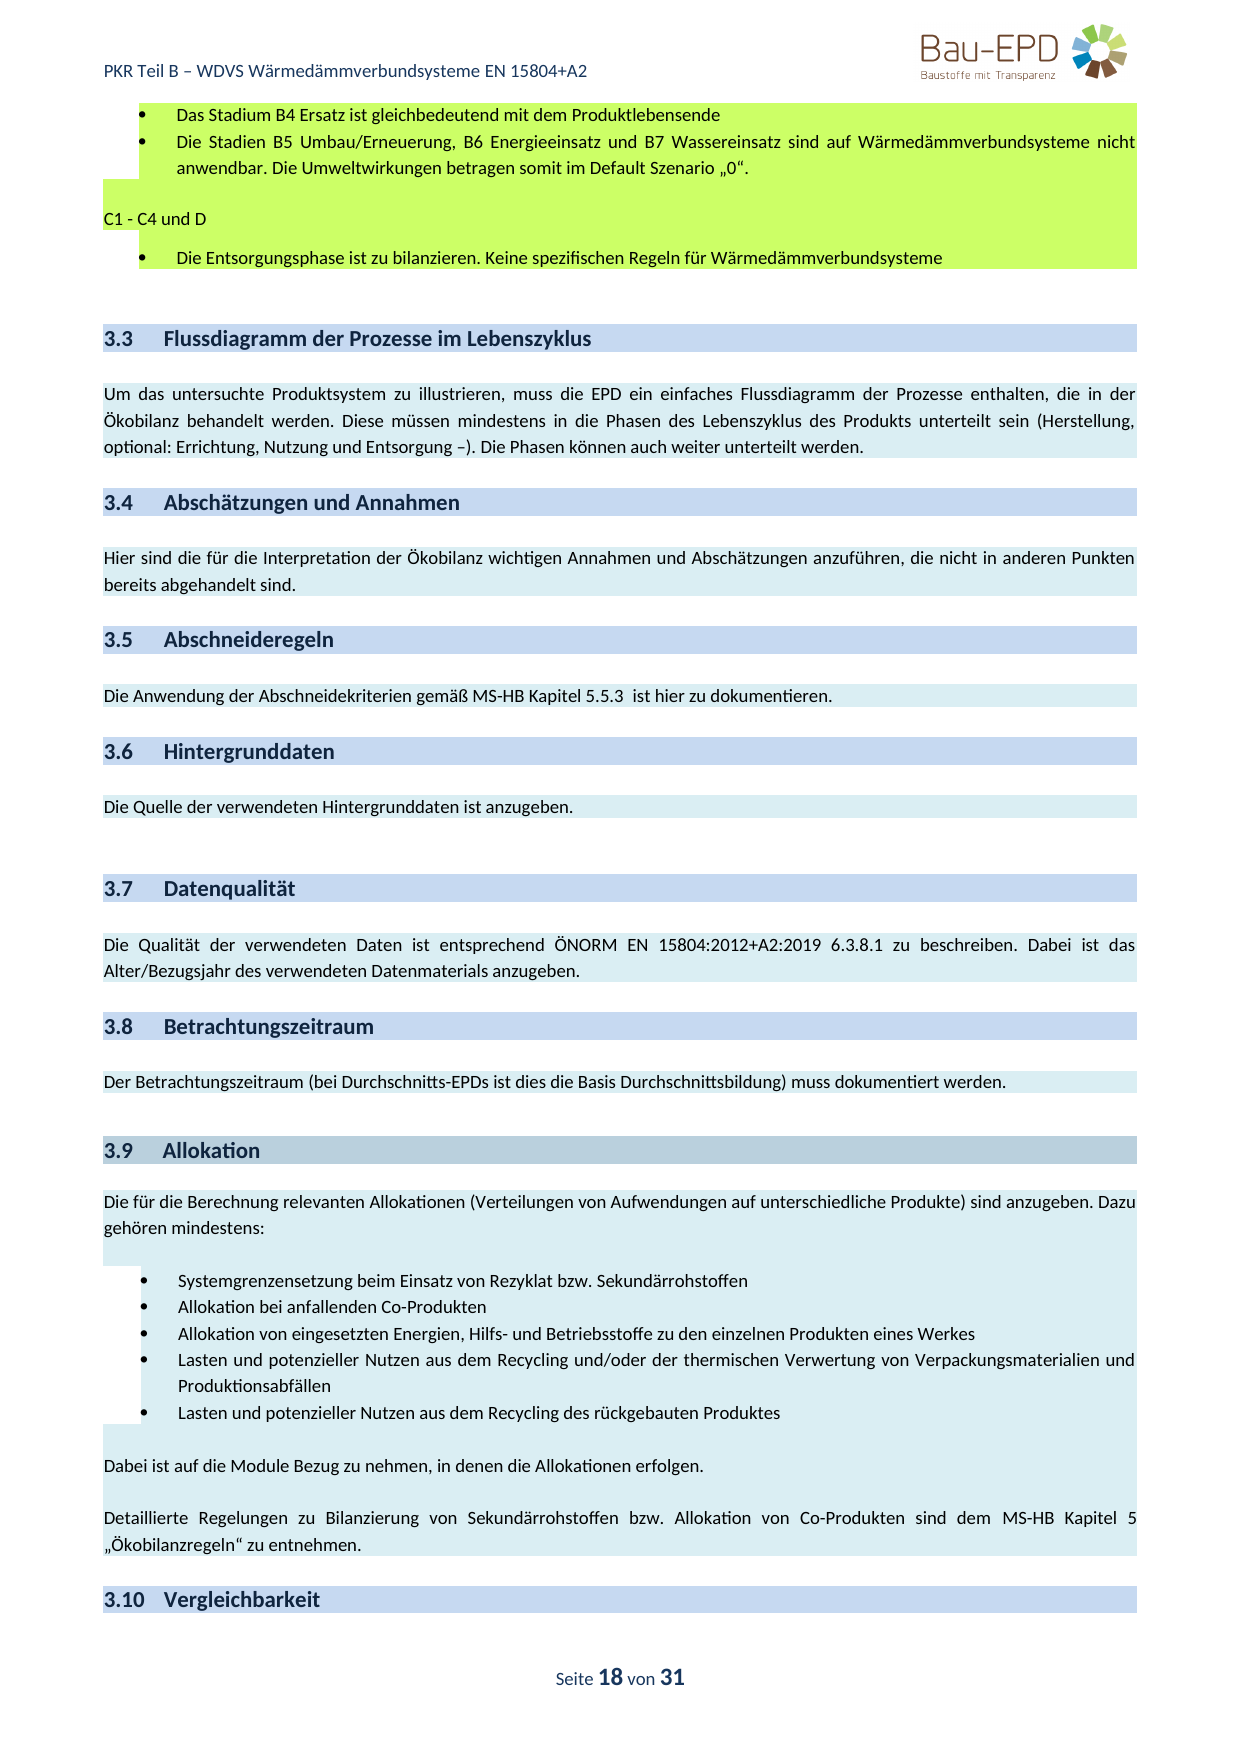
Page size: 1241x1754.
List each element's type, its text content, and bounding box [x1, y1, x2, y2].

text Detaillierte Regelungen zu Bilanzierung von Sekundärrohstoffen bzw. Allokation von Co-Produkten sind dem MS-HB Kapitel 5 „Ökobilanzregeln“ zu entnehmen. [103, 1506, 1137, 1556]
subtitle Betrachtungszeitraum [103, 1012, 1137, 1040]
text Das Stadium B4 Ersatz ist gleichbedeutend mit dem Produktlebensende [139, 103, 1137, 126]
subtitle Vergleichbarkeit [103, 1586, 1137, 1613]
list Lasten und potenzieller Nutzen aus dem Recycling und/oder der thermischen Verwertung von Verpackungsmaterialien und Produktionsabfällen [141, 1348, 1137, 1398]
subtitle Abschneideregeln [103, 626, 1137, 654]
list Allokation bei anfallenden Co-Produkten [141, 1296, 1137, 1318]
subtitle Allokation [103, 1136, 1137, 1164]
subtitle Abschätzungen und Annahmen [103, 488, 1137, 516]
text C1 - C4 und D [103, 207, 1137, 230]
text Die Entsorgungsphase ist zu bilanzieren. Keine spezifischen Regeln für Wärmedämmverbundsysteme [139, 246, 1137, 269]
text Die Qualität der verwendeten Daten ist entsprechend ÖNORM EN 15804:2012+A2:2019 6.3.8.1 zu beschreiben. Dabei ist das Alter/Bezugsjahr des verwendeten Datenmaterials anzugeben. [103, 933, 1137, 982]
picture [913, 22, 1130, 82]
text Der Betrachtungszeitraum (bei Durchschnitts-EPDs ist dies die Basis Durchschnittsbildung) muss dokumentiert werden. [103, 1071, 1137, 1093]
subtitle Datenqualität [103, 874, 1137, 902]
list Systemgrenzensetzung beim Einsatz von Rezyklat bzw. Sekundärrohstoffen [141, 1269, 1137, 1292]
text Die Anwendung der Abschneidekriterien gemäß MS-HB Kapitel 5.5.3 ist hier zu dokumentieren. [103, 684, 1137, 707]
subtitle Hintergrunddaten [103, 737, 1137, 765]
text Um das untersuchte Produktsystem zu illustrieren, muss die EPD ein einfaches Flussdiagramm der Prozesse enthalten, die in der Ökobilanz behandelt werden. Diese müssen mindestens in die Phasen des Lebenszyklus des Produkts unterteilt sein (Herstellung, optional: Errichtung, Nutzung und Entsorgung –). Die Phasen können auch weiter unterteilt werden. [103, 383, 1137, 458]
list Lasten und potenzieller Nutzen aus dem Recycling des rückgebauten Produktes [141, 1401, 1137, 1424]
text Die Stadien B5 Umbau/Erneuerung, B6 Energieeinsatz und B7 Wassereinsatz sind auf Wärmedämmverbundsysteme nicht anwendbar. Die Umweltwirkungen betragen somit im Default Szenario „0“. [139, 130, 1137, 179]
list Allokation von eingesetzten Energien, Hilfs- und Betriebsstoffe zu den einzelnen Produkten eines Werkes [141, 1322, 1137, 1345]
text Die für die Berechnung relevanten Allokationen (Verteilungen von Aufwendungen auf unterschiedliche Produkte) sind anzugeben. Dazu gehören mindestens: [103, 1190, 1137, 1239]
text Dabei ist auf die Module Bezug zu nehmen, in denen die Allokationen erfolgen. [103, 1454, 1137, 1477]
text Die Quelle der verwendeten Hintergrunddaten ist anzugeben. [103, 795, 1137, 818]
subtitle Flussdiagramm der Prozesse im Lebenszyklus [103, 324, 1137, 352]
text Hier sind die für die Interpretation der Ökobilanz wichtigen Annahmen und Abschätzungen anzuführen, die nicht in anderen Punkten bereits abgehandelt sind. [103, 547, 1137, 596]
